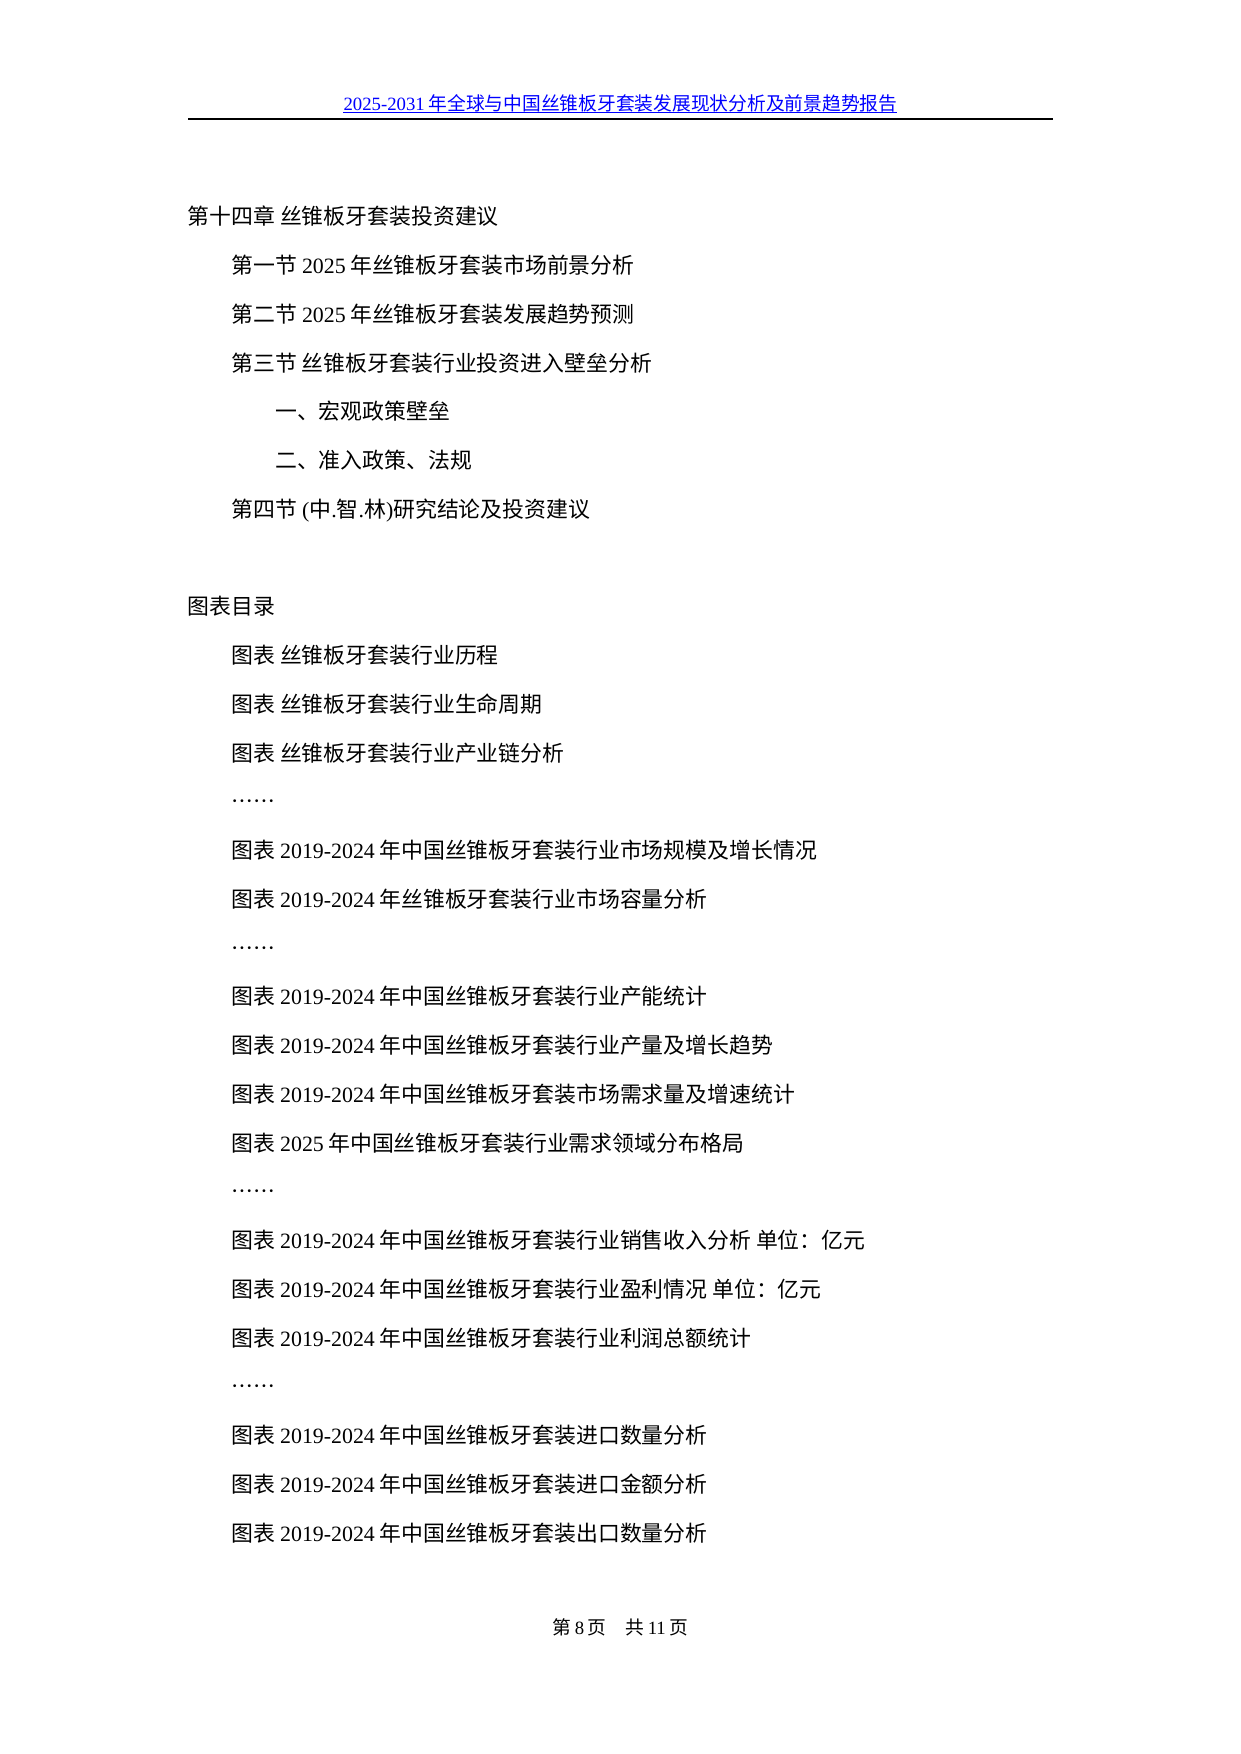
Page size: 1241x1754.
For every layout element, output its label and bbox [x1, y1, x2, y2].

text [187, 150, 1053, 1548]
